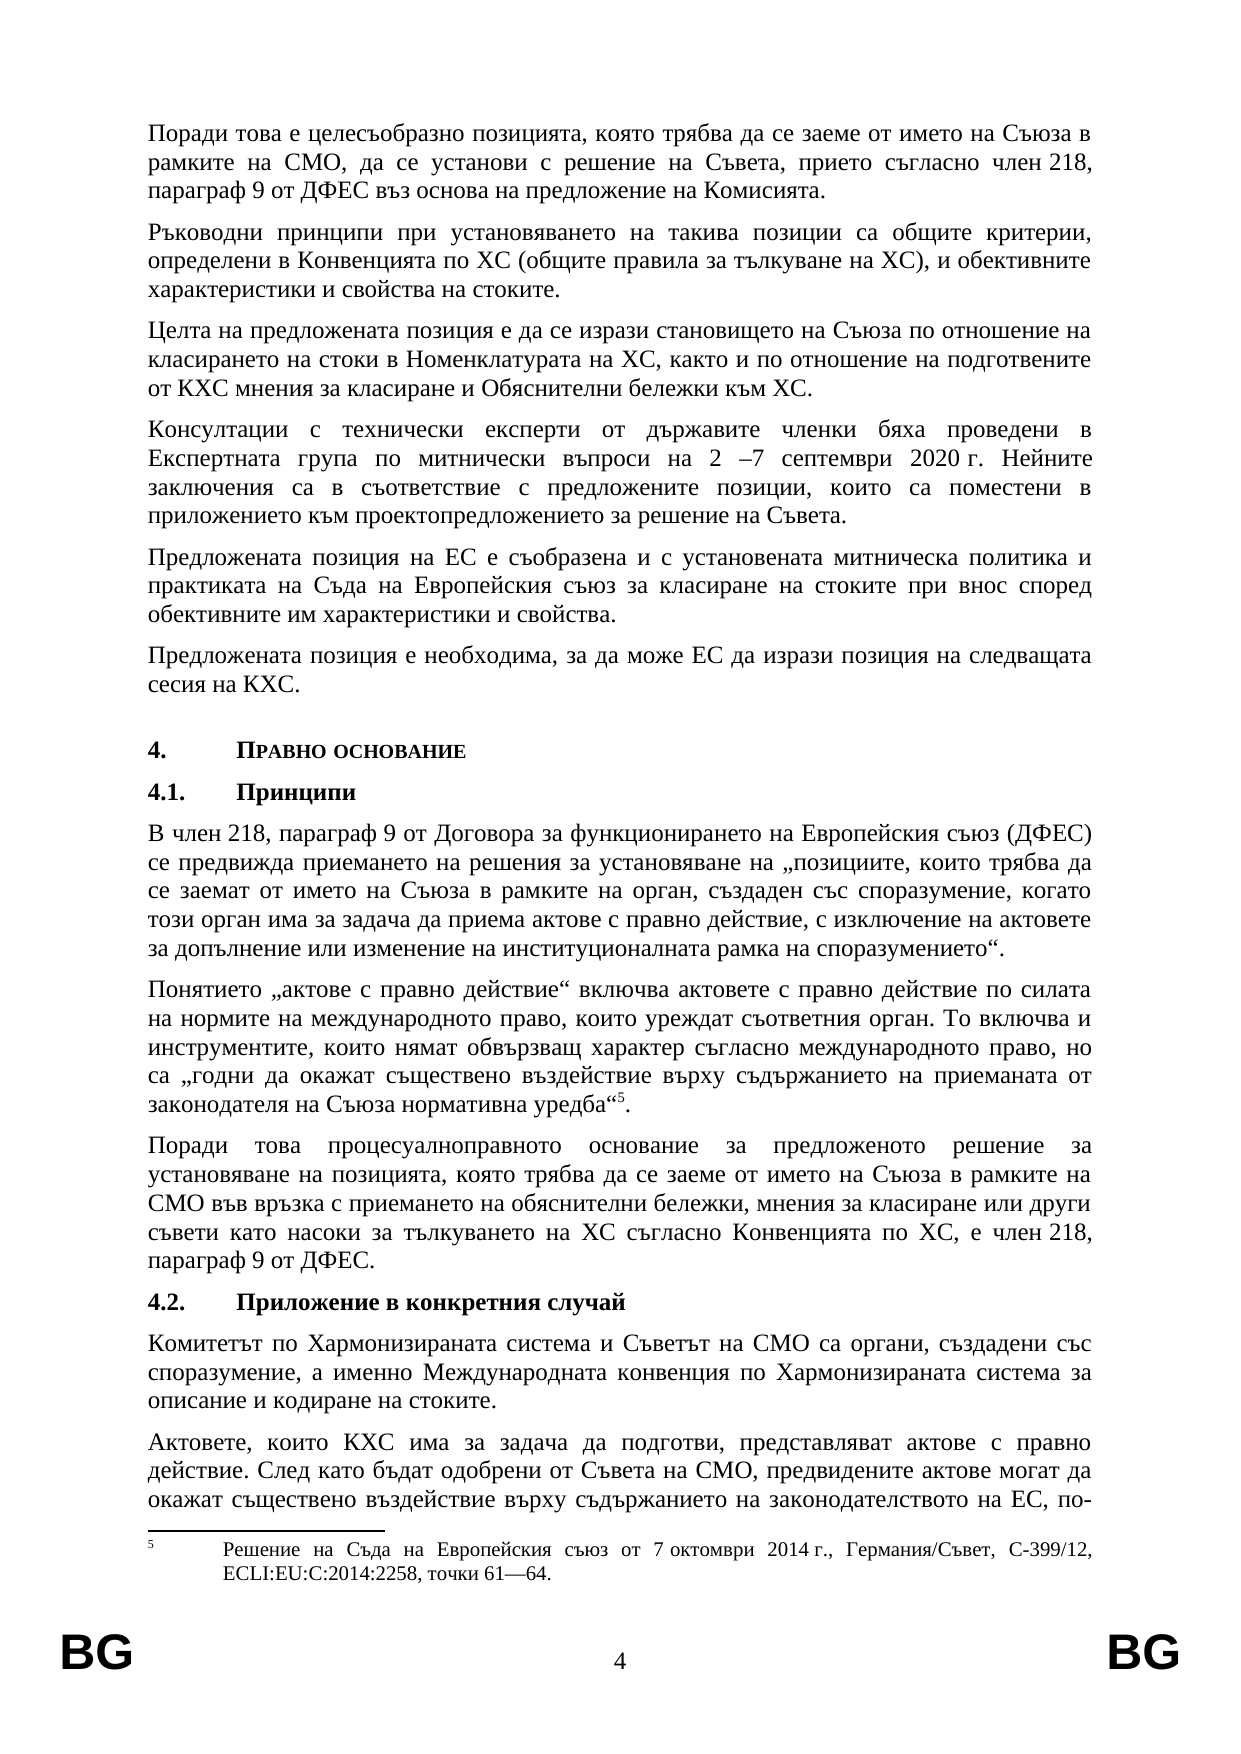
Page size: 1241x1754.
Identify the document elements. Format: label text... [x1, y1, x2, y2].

subtitle 4. Правно основание [148, 736, 1093, 764]
text В член 218, параграф 9 от Договора за функционирането на Европейския съюз (ДФЕС) се предвижда приемането на решения за установяване на „позициите, които трябва да се заемат от името на Съюза в рамките на орган, създаден със споразумение, когато този орган има за задача да приема актове с правно действие, с изключение на актовете за допълнение или изменение на институционалната рамка на споразумението“. [148, 818, 1093, 962]
subtitle 4.2. Приложение в конкретния случай [148, 1287, 1093, 1316]
text Предложената позиция е необходима, за да може ЕС да изрази позиция на следващата сесия на КХС. [148, 641, 1093, 698]
text Ръководни принципи при установяването на такива позиции са общите критерии, определени в Конвенцията по ХС (общите правила за тълкуване на ХС), и обективните характеристики и свойства на стоките. [148, 217, 1093, 303]
subtitle 4.1. Принципи [148, 777, 1093, 806]
text Поради това процесуалноправното основание за предложеното решение за установяване на позицията, която трябва да се заеме от името на Съюза в рамките на СМО във връзка с приемането на обяснителни бележки, мнения за класиране или други съвети като насоки за тълкуването на ХС съгласно Конвенцията по ХС, е член 218, параграф 9 от ДФЕС. [148, 1131, 1093, 1274]
text Консултации с технически експерти от държавите членки бяха проведени в Експертната група по митнически въпроси на 2 –7 септември 2020 г. Нейните заключения са в съответствие с предложените позиции, които са поместени в приложението към проектопредложението за решение на Съвета. [148, 414, 1093, 529]
text Понятието „актове с правно действие“ включва актовете с правно действие по силата на нормите на международното право, които уреждат съответния орган. То включва и инструментите, които нямат обвързващ характер съгласно международното право, но са „годни да окажат съществено въздействие върху съдържанието на приеманата от законодателя на Съюза нормативна уредба“. [148, 974, 1093, 1118]
text Целта на предложената позиция е да се изрази становището на Съюза по отношение на класирането на стоки в Номенклатурата на ХС, както и по отношение на подготвените от КХС мнения за класиране и Обяснителни бележки към ХС. [148, 316, 1093, 402]
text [148, 1427, 1093, 1513]
text Комитетът по Хармонизираната система и Съветът на СМО са органи, създадени със споразумение, а именно Международната конвенция по Хармонизираната система за описание и кодиране на стоките. [148, 1328, 1093, 1414]
text Предложената позиция на ЕС е съобразена и с установената митническа политика и практиката на Съда на Европейския съюз за класиране на стоките при внос според обективните им характеристики и свойства. [148, 542, 1093, 628]
text Поради това е целесъобразно позицията, която трябва да се заеме от името на Съюза в рамките на СМО, да се установи с решение на Съвета, прието съгласно член 218, параграф 9 от ДФЕС въз основа на предложение на Комисията. [148, 118, 1093, 204]
